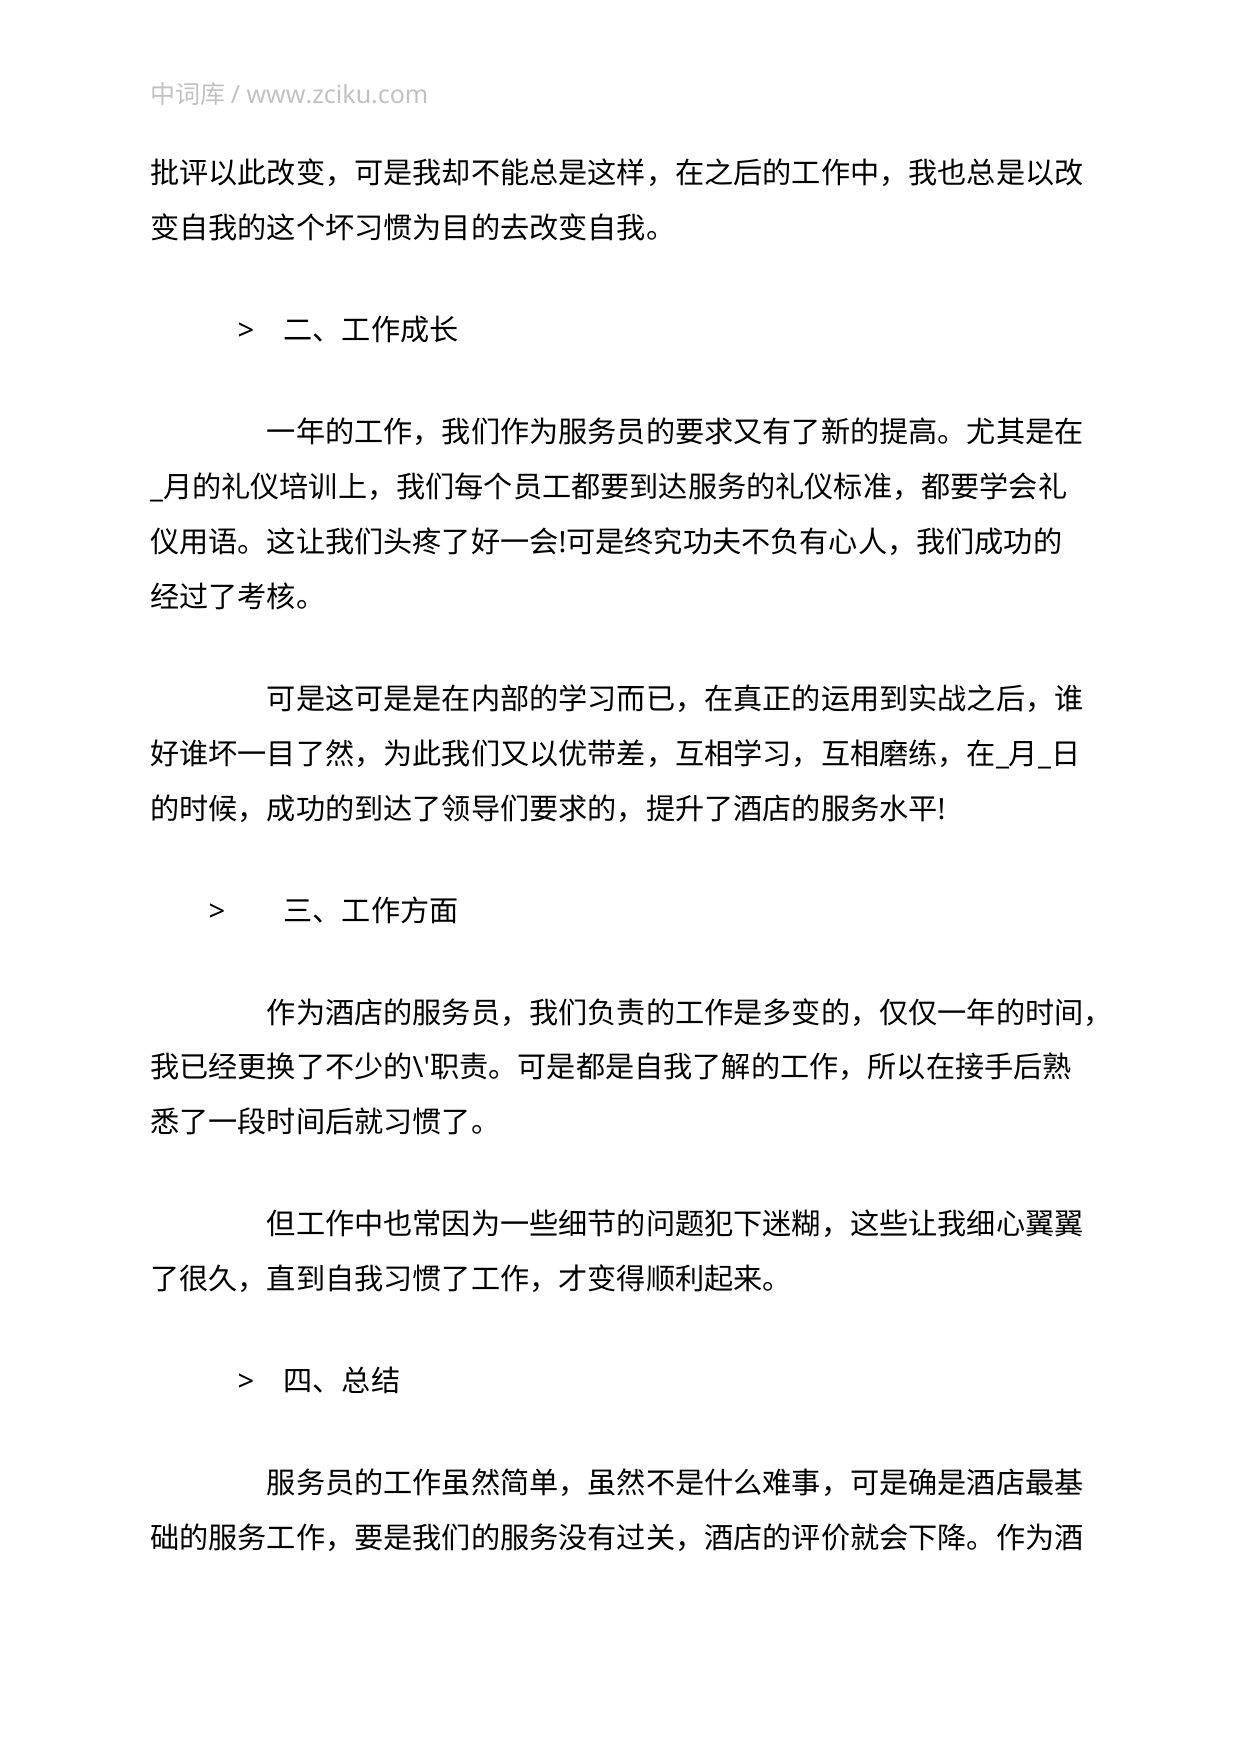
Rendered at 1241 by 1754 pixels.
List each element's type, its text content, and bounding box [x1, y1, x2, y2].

text > 三、工作方面 [150, 887, 1090, 929]
text 一年的工作，我们作为服务员的要求又有了新的提高。尤其是在_月的礼仪培训上，我们每个员工都要到达服务的礼仪标准，都要学会礼仪用语。这让我们头疼了好一会!可是终究功夫不负有心人，我们成功的经过了考核。 [150, 409, 1090, 616]
text 可是这可是是在内部的学习而已，在真正的运用到实战之后，谁好谁坏一目了然，为此我们又以优带差，互相学习，互相磨练，在_月_日的时候，成功的到达了领导们要求的，提升了酒店的服务水平! [150, 675, 1090, 828]
text 作为酒店的服务员，我们负责的工作是多变的，仅仅一年的时间，我已经更换了不少的\'职责。可是都是自我了解的工作，所以在接手后熟悉了一段时间后就习惯了。 [150, 989, 1090, 1141]
text > 四、总结 [150, 1357, 1090, 1400]
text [150, 150, 1090, 247]
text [150, 1459, 1090, 1557]
text 但工作中也常因为一些细节的问题犯下迷糊，这些让我细心翼翼了很久，直到自我习惯了工作，才变得顺利起来。 [150, 1201, 1090, 1298]
text > 二、工作成长 [150, 307, 1090, 349]
